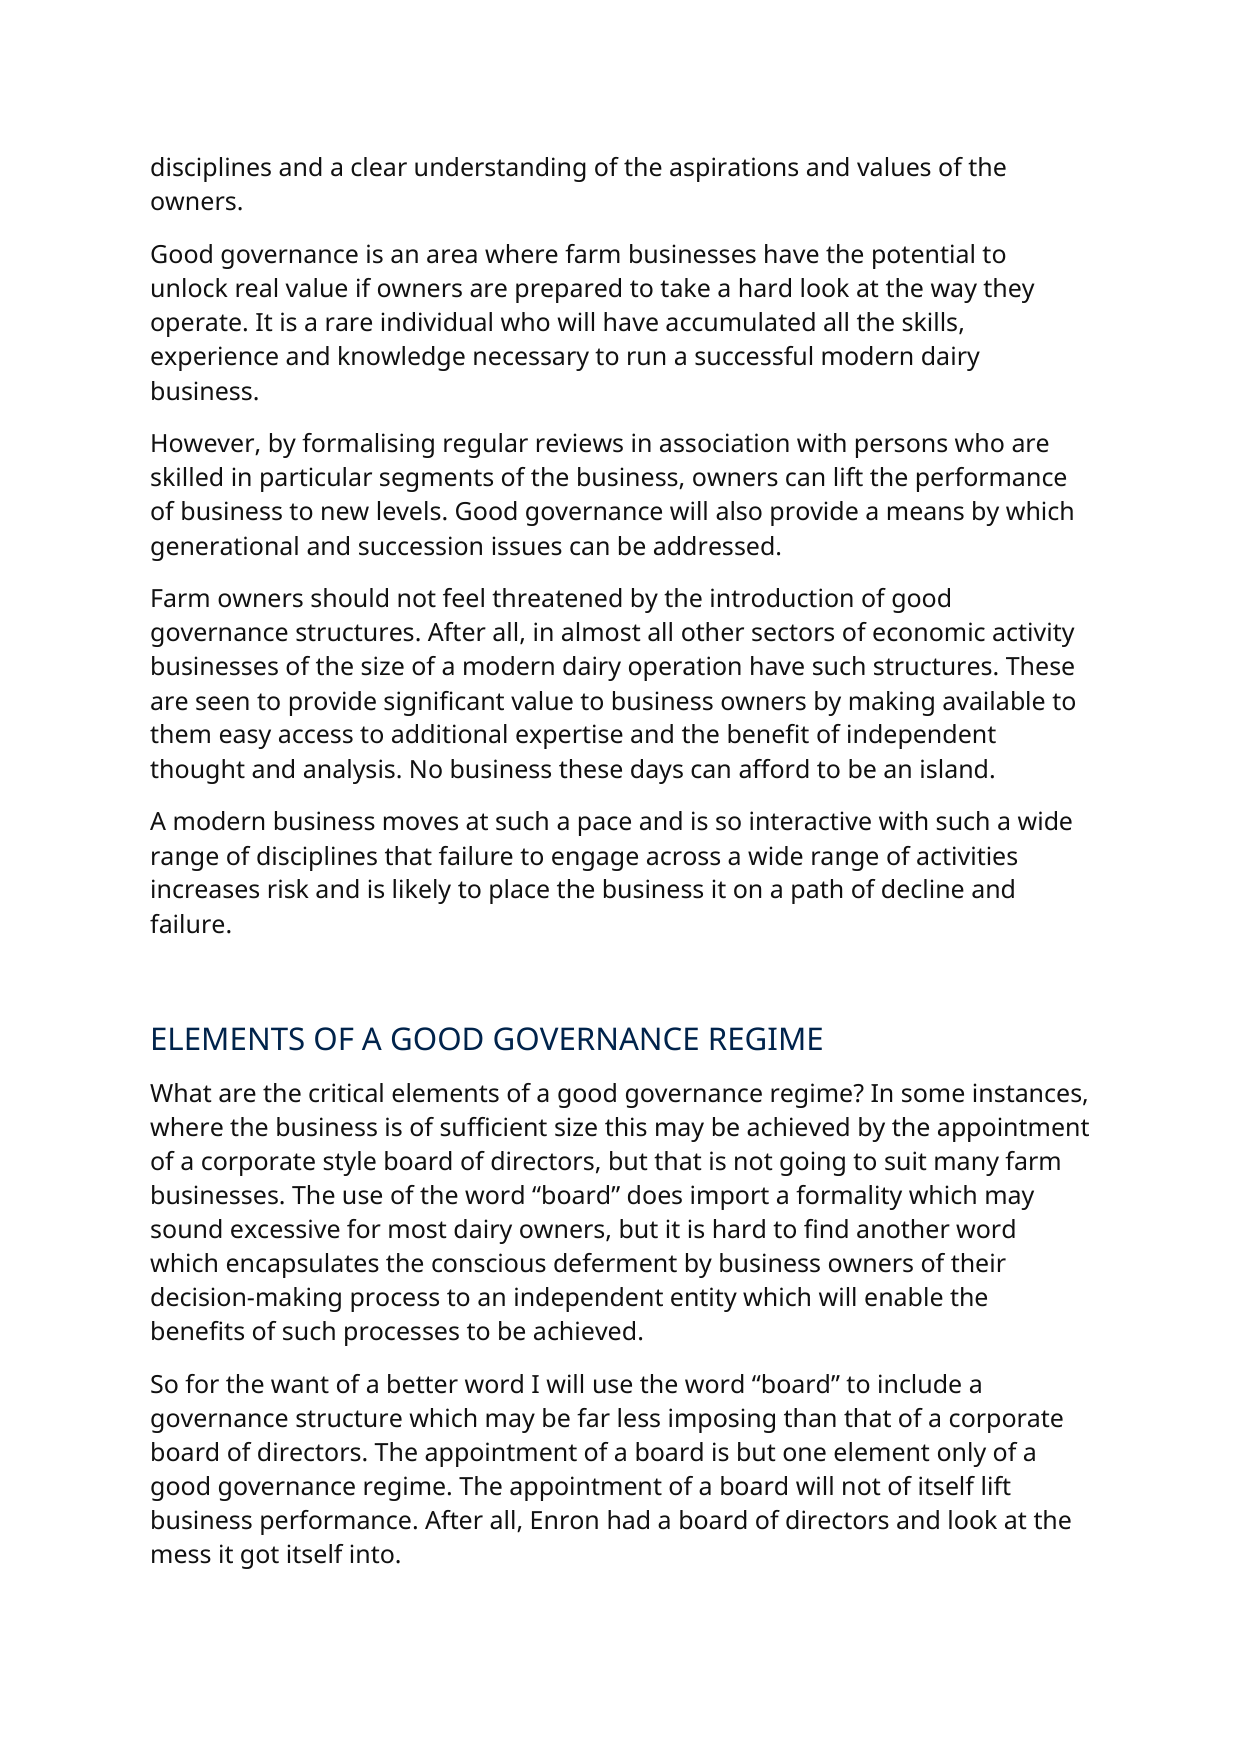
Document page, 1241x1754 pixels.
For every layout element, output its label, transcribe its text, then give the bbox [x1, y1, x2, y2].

text ELEMENTS OF A GOOD GOVERNANCE REGIME [150, 1017, 1090, 1060]
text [150, 150, 1090, 218]
text Good governance is an area where farm businesses have the potential to unlock real value if owners are prepared to take a hard look at the way they operate. It is a rare individual who will have accumulated all the skills, experience and knowledge necessary to run a successful modern dairy business. [150, 237, 1090, 407]
text However, by formalising regular reviews in association with persons who are skilled in particular segments of the business, owners can lift the performance of business to new levels. Good governance will also provide a means by which generational and succession issues can be addressed. [150, 426, 1090, 562]
text So for the want of a better word I will use the word “board” to include a governance structure which may be far less imposing than that of a corporate board of directors. The appointment of a board is but one element only of a good governance regime. The appointment of a board will not of itself lift business performance. After all, Enron had a board of directors and look at the mess it got itself into. [150, 1367, 1090, 1571]
text A modern business moves at such a pace and is so interactive with such a wide range of disciplines that failure to engage across a wide range of activities increases risk and is likely to place the business it on a path of decline and failure. [150, 804, 1090, 940]
text Farm owners should not feel threatened by the introduction of good governance structures. After all, in almost all other sectors of economic activity businesses of the size of a modern dairy operation have such structures. These are seen to provide significant value to business owners by making available to them easy access to additional expertise and the benefit of independent thought and analysis. No business these days can afford to be an island. [150, 581, 1090, 785]
text What are the critical elements of a good governance regime? In some instances, where the business is of sufficient size this may be achieved by the appointment of a corporate style board of directors, but that is not going to suit many farm businesses. The use of the word “board” does import a formality which may sound excessive for most dairy owners, but it is hard to find another word which encapsulates the conscious deferment by business owners of their decision-making process to an independent entity which will enable the benefits of such processes to be achieved. [150, 1076, 1090, 1348]
